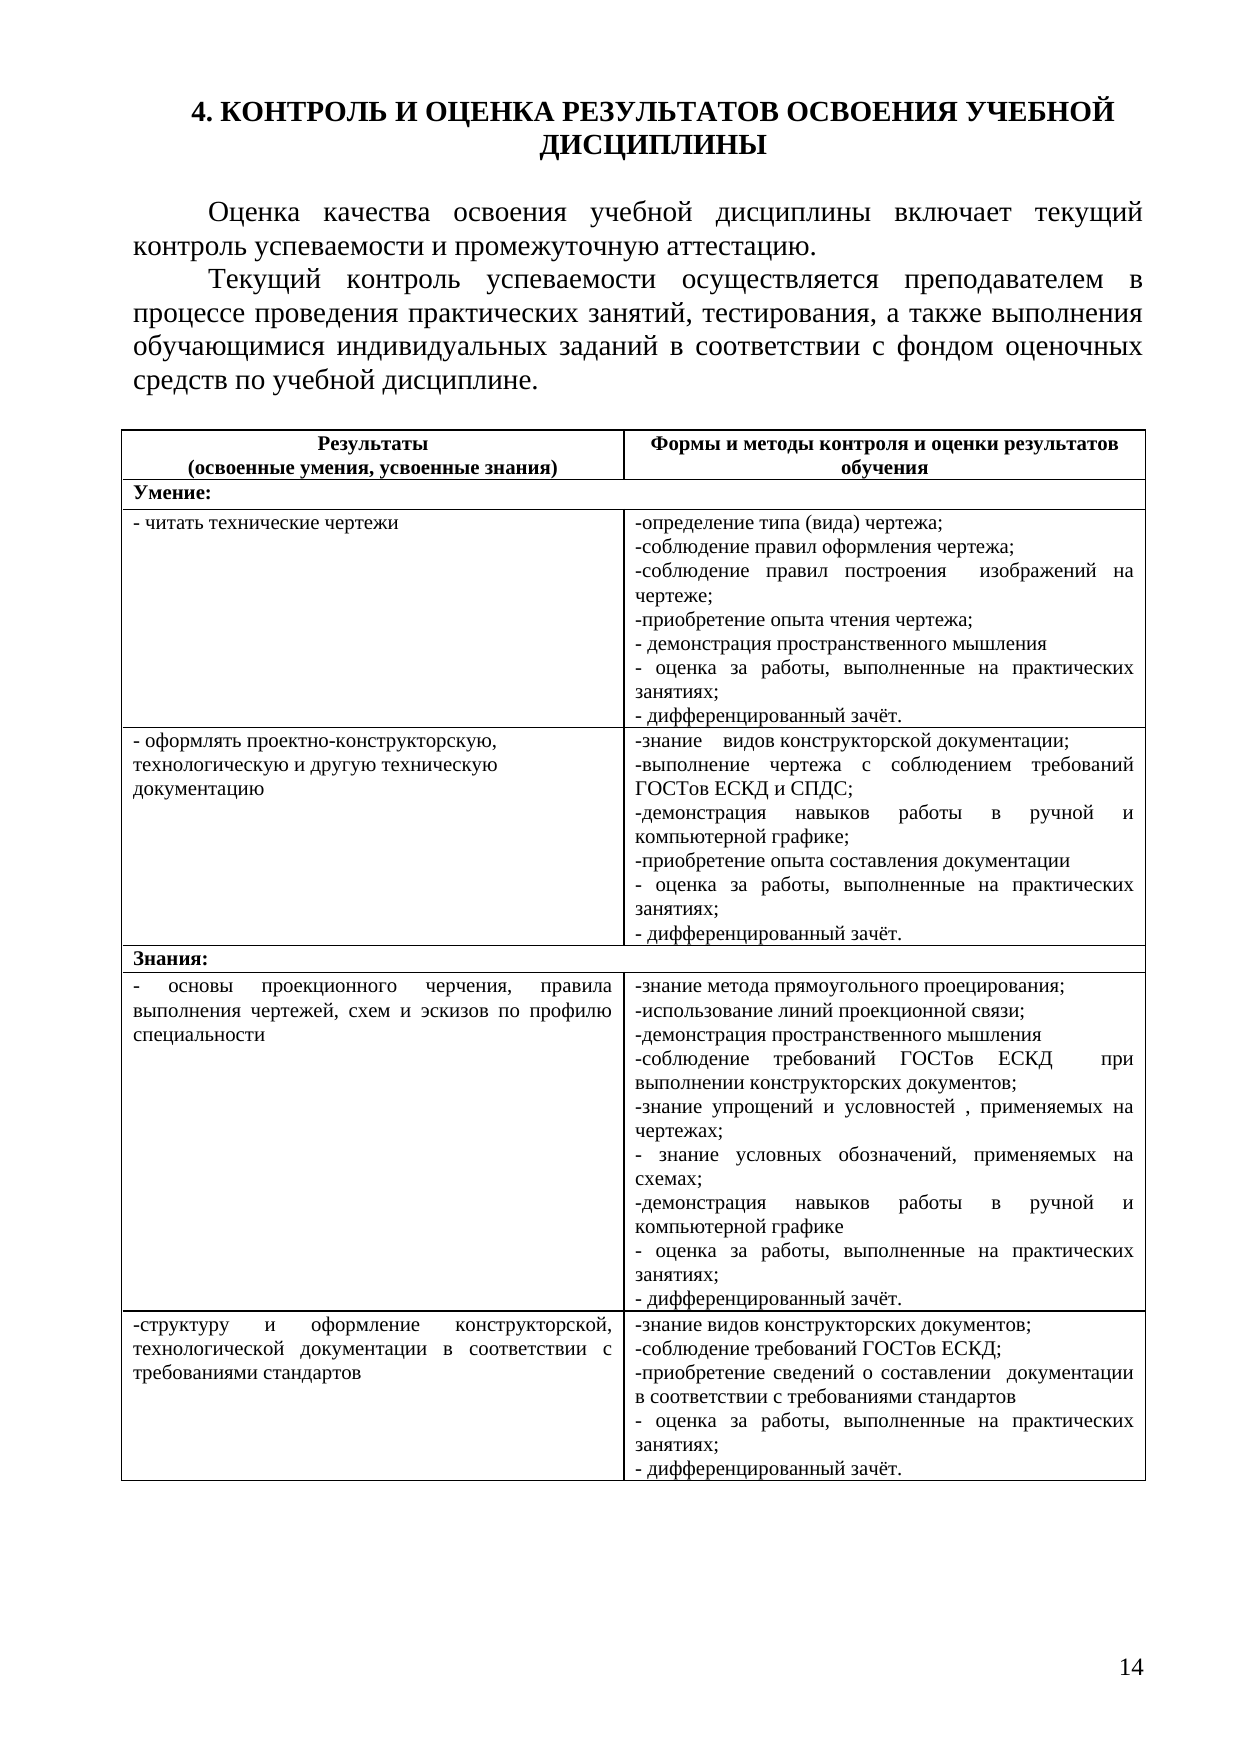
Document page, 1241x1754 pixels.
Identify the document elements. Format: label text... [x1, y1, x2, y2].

table_cell -структуру и оформление конструкторской, технологической документации в соответствии с требованиями стандартов [122, 1311, 623, 1480]
table_cell -знание видов конструкторских документов; -соблюдение требований ГОСТов ЕСКД; -приобретение сведений о составлении документации в соответствии с требованиями стандартов - оценка за работы, выполненные на практических занятиях; - дифференцированный зачёт. [625, 1312, 1145, 1480]
subtitle 4. Контроль и оценка результатов освоения УЧЕБНОЙ Дисциплины [162, 94, 1144, 161]
text Оценка качества освоения учебной дисциплины включает текущий контроль успеваемости и промежуточную аттестацию. [133, 194, 1144, 261]
table_header Результаты (освоенные умения, усвоенные знания) [122, 431, 623, 479]
table_cell - читать технические чертежи [122, 510, 623, 727]
table_header Формы и методы контроля и оценки результатов обучения [625, 431, 1145, 479]
text Текущий контроль успеваемости осуществляется преподавателем в процессе проведения практических занятий, тестирования, а также выполнения обучающимися индивидуальных заданий в соответствии с фондом оценочных средств по учебной дисциплине. [133, 261, 1144, 396]
table_cell Знания: [122, 946, 1145, 972]
table_cell -знание метода прямоугольного проецирования; -использование линий проекционной связи; -демонстрация пространственного мышления -соблюдение требований ГОСТов ЕСКД при выполнении конструкторских документов; -знание упрощений и условностей , применяемых на чертежах; - знание условных обозначений, применяемых на схемах; -демонстрация навыков работы в ручной и компьютерной графике - оценка за работы, выполненные на практических занятиях; - дифференцированный зачёт. [625, 973, 1145, 1310]
table_cell Умение: [122, 480, 1145, 509]
table_cell -определение типа (вида) чертежа; -соблюдение правил оформления чертежа; -соблюдение правил построения изображений на чертеже; -приобретение опыта чтения чертежа; - демонстрация пространственного мышления - оценка за работы, выполненные на практических занятиях; - дифференцированный зачёт. [625, 510, 1145, 727]
table_cell - оформлять проектно-конструкторскую, технологическую и другую техническую документацию [122, 728, 623, 944]
table_cell - основы проекционного черчения, правила выполнения чертежей, схем и эскизов по профилю специальности [122, 973, 623, 1310]
table_cell -знание видов конструкторской документации; -выполнение чертежа с соблюдением требований ГОСТов ЕСКД и СПДС; -демонстрация навыков работы в ручной и компьютерной графике; -приобретение опыта составления документации - оценка за работы, выполненные на практических занятиях; - дифференцированный зачёт. [625, 728, 1145, 944]
